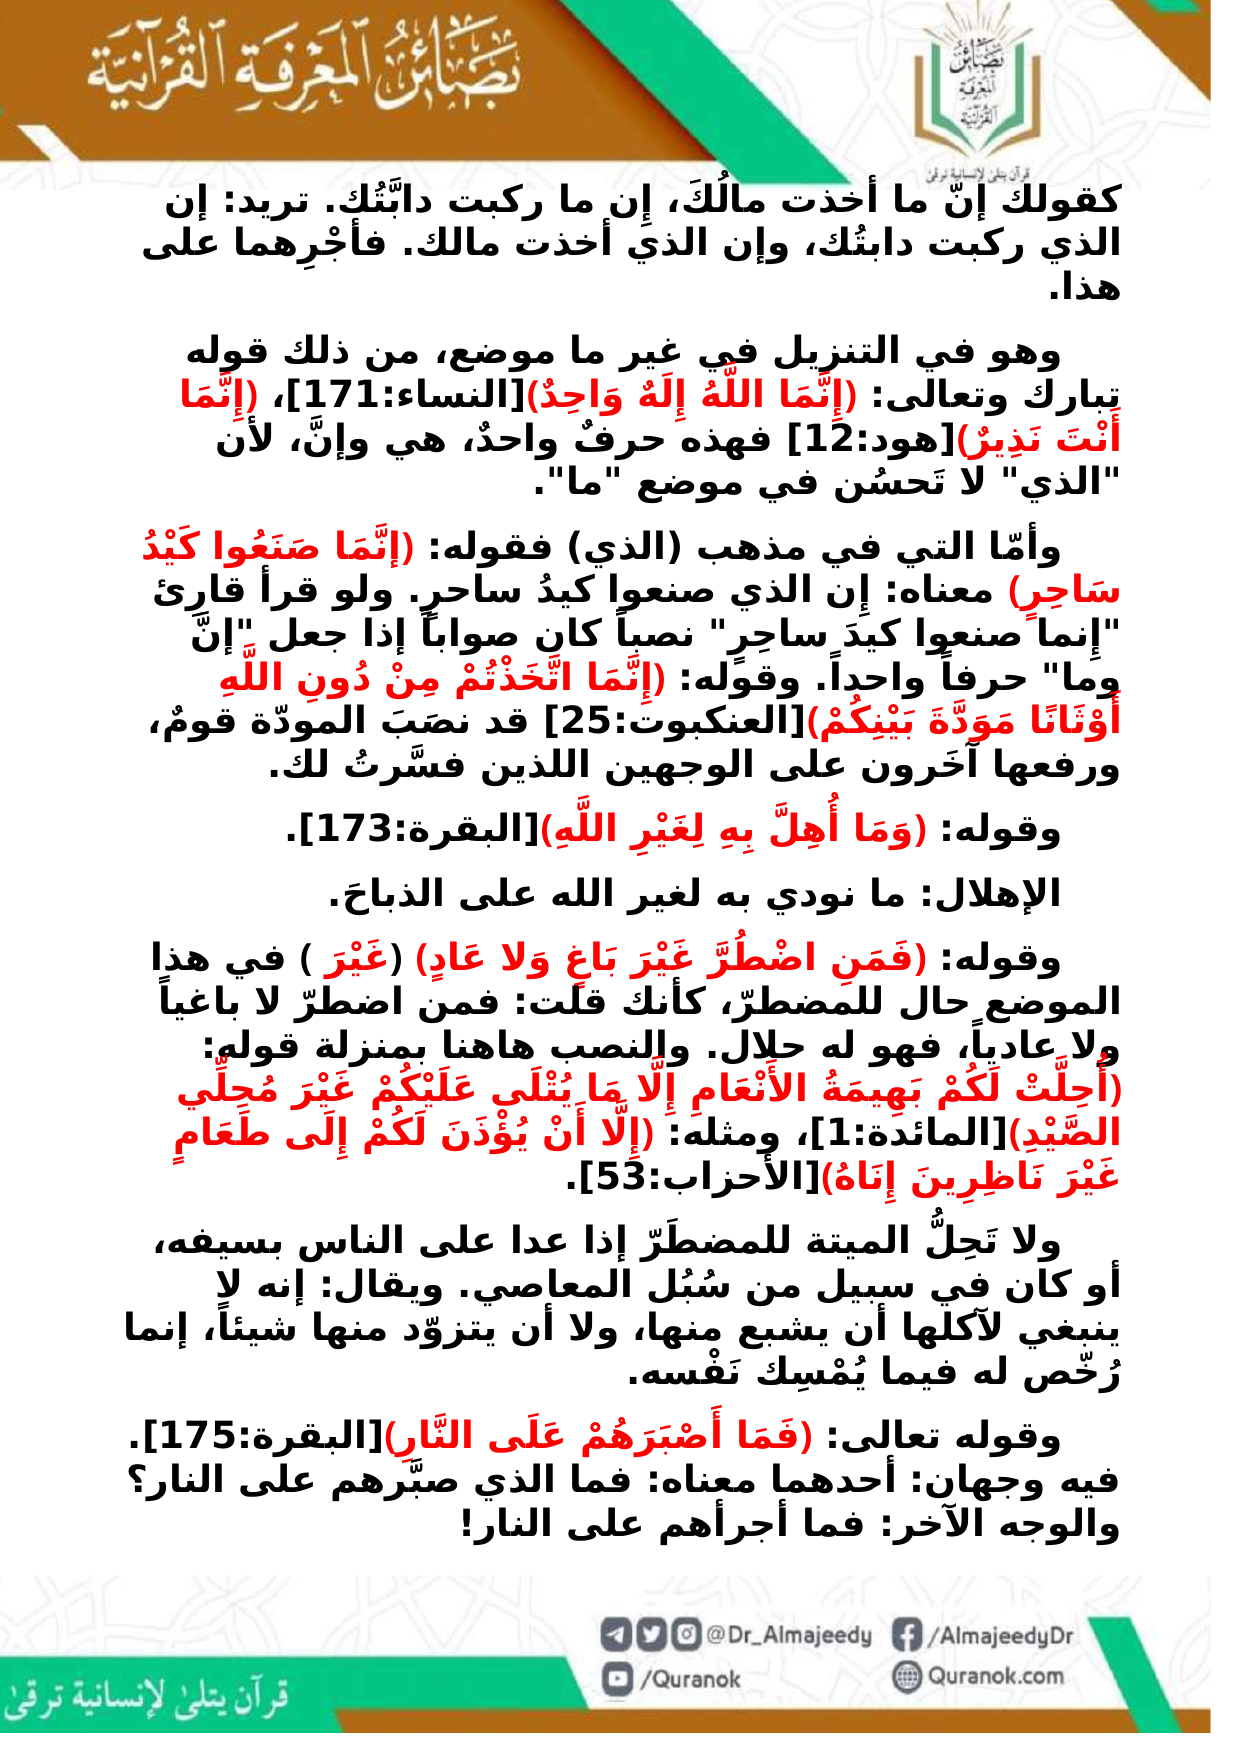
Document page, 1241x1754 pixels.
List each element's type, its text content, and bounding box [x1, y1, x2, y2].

text وقوله تعالى: ﴿فَمَا أَصْبَرَهُمْ عَلَى النَّارِ﴾[البقرة:175]. فيه وجهان: أحدهما معناه: فما الذي صبَّرهم على النار؟ والوجه الآخر: فما أجرأهم على النار! [118, 1414, 1122, 1545]
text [118, 177, 1122, 308]
text ولا تَحِلُّ الميتة للمضطَرّ إذا عدا على الناس بسيفه، أو كان في سبيل من سُبُل المعاصي. ويقال: إنه لا ينبغي لآكلها أن يشبع منها، ولا أن يتزوّد منها شيئاً، إنما رُخّص له فيما يُمْسِك نَفْسه. [118, 1219, 1122, 1393]
text الإهلال: ما نودي به لغير الله على الذباحَ. [118, 872, 1122, 915]
text وقوله: ﴿فَمَنِ اضْطُرَّ غَيْرَ بَاغٍ وَلا عَادٍ﴾ ﴿غَيْرَ ﴾ في هذا الموضع حال للمضطرّ، كأنك قلت: فمن اضطرّ لا باغياً ولا عادياً، فهو له حلال. والنصب هاهنا بمنزلة قوله: ﴿أُحِلَّتْ لَكُمْ بَهِيمَةُ الأَنْعَامِ إِلَّا مَا يُتْلَى عَلَيْكُمْ غَيْرَ مُحِلِّي الصَّيْدِ﴾[المائدة:1]، ومثله: ﴿إِلَّا أَنْ يُؤْذَنَ لَكُمْ إِلَى طَعَامٍ غَيْرَ نَاظِرِينَ إِنَاهُ﴾[الأحزاب:53]. [118, 936, 1122, 1198]
text وقوله: ﴿وَمَا أُهِلَّ بِهِ لِغَيْرِ اللَّهِ﴾[البقرة:173]. [118, 807, 1122, 851]
text وهو في التنزيل في غير ما موضع، من ذلك قوله تبارك وتعالى: ﴿إِنَّمَا اللَّهُ إِلَهٌ وَاحِدٌ﴾[النساء:171]، ﴿إِنَّمَا أَنْتَ نَذِيرٌ﴾[هود:12] فهذه حرفٌ واحدٌ، هي وإنَّ، لأن "الذي" لا تَحسُن في موضع "ما". [118, 329, 1122, 503]
picture [0, 0, 1211, 1733]
text وأمّا التي في مذهب (الذي) فقوله: ﴿إنَّمَا صَنَعُوا كَيْدُ سَاحِرٍ﴾ معناه: إِن الذي صنعوا كيدُ ساحرٍ. ولو قرأ قارِئ "إِنما صنعوا كيدَ ساحِرٍ" نصباً كان صواباً إذا جعل "إنَّ وما" حرفاً واحداً. وقوله: ﴿إِنَّمَا اتَّخَذْتُمْ مِنْ دُونِ اللَّهِ أَوْثَانًا مَوَدَّةَ بَيْنِكُمْ﴾[العنكبوت:25] قد نصَبَ المودّة قومٌ، ورفعها آخَرون على الوجهين اللذين فسَّرتُ لك. [118, 524, 1122, 786]
